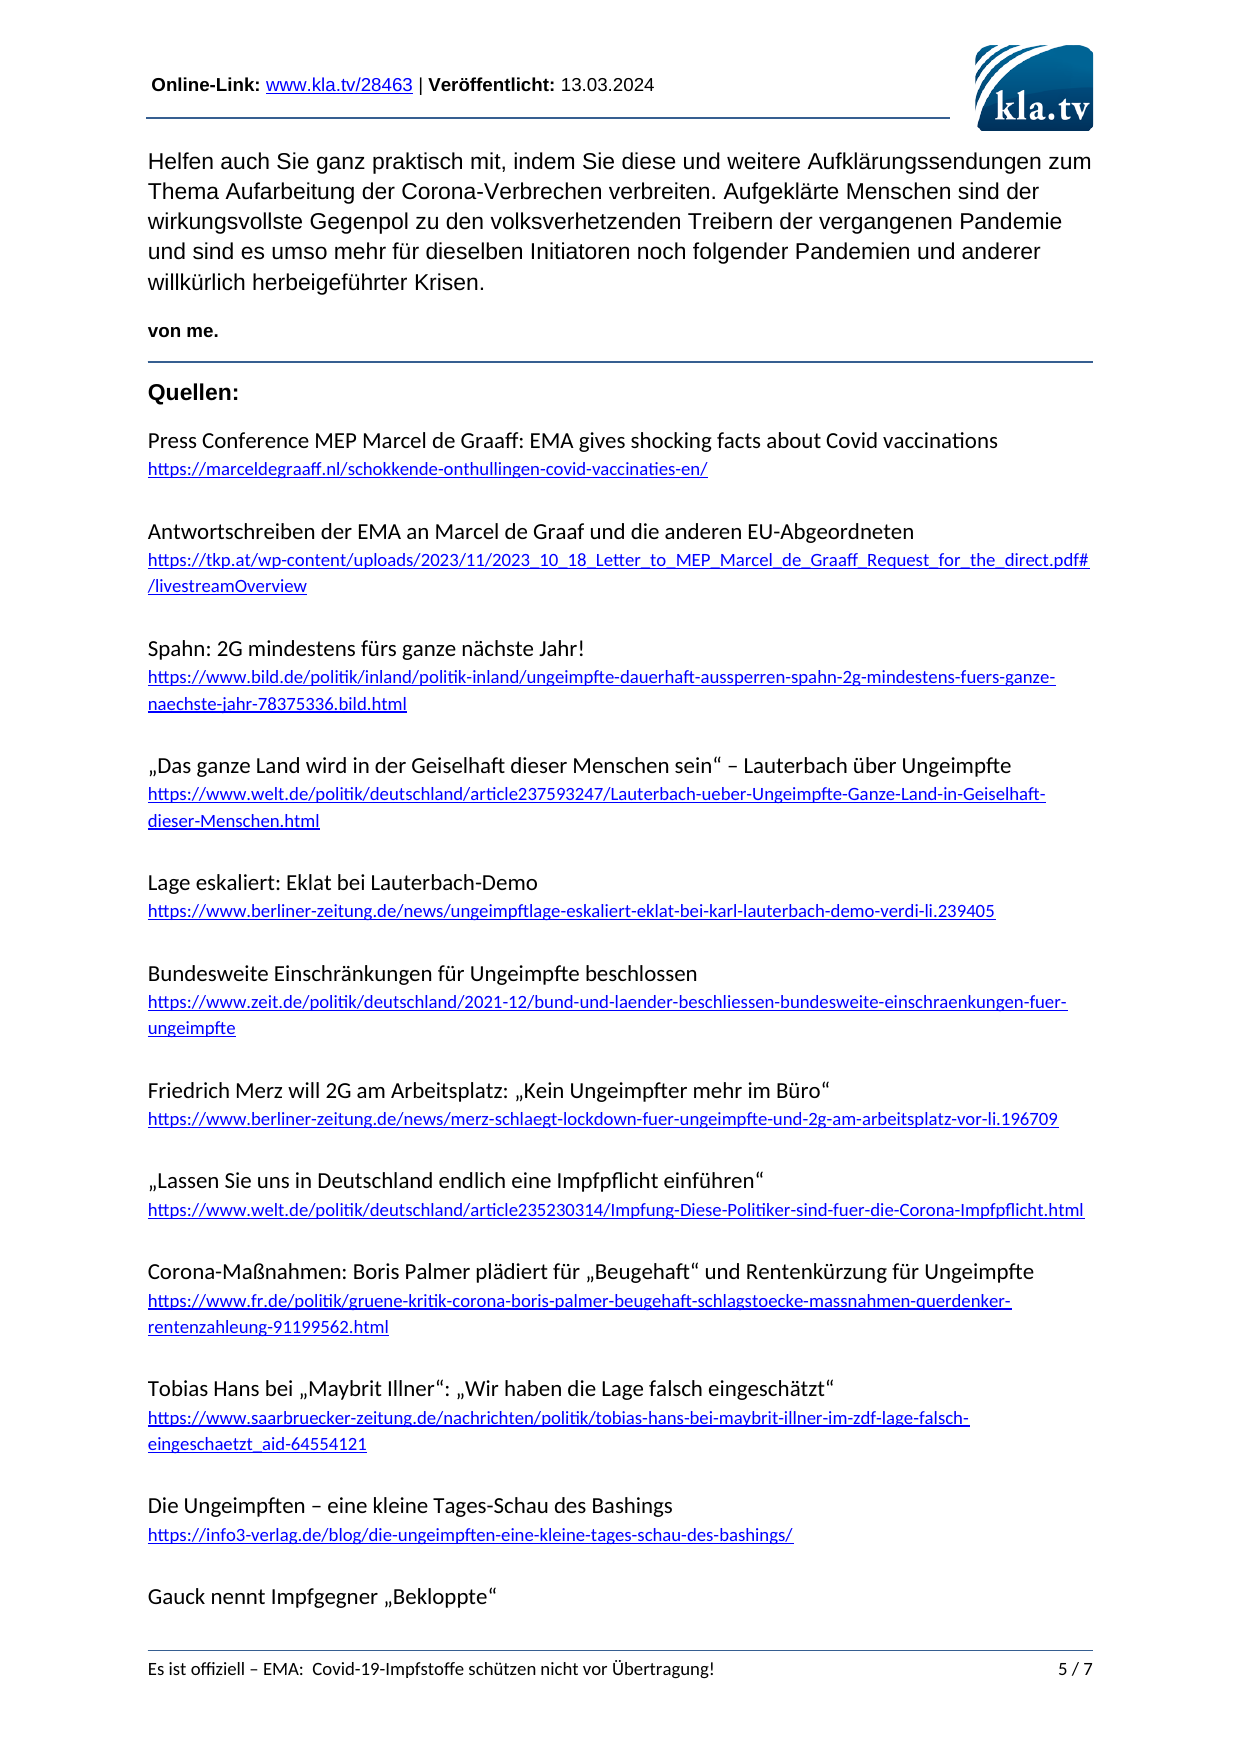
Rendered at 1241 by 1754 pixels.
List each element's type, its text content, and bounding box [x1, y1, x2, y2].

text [148, 426, 1093, 1610]
text Quellen: [148, 363, 1093, 406]
text von me. [148, 319, 1093, 341]
text Helfen auch Sie ganz praktisch mit, indem Sie diese und weitere Aufklärungssendungen zum Thema Aufarbeitung der Corona-Verbrechen verbreiten. Aufgeklärte Menschen sind der wirkungsvollste Gegenpol zu den volksverhetzenden Treibern der vergangenen Pandemie und sind es umso mehr für dieselben Initiatoren noch folgender Pandemien und anderer willkürlich herbeigeführter Krisen. [148, 148, 1093, 295]
